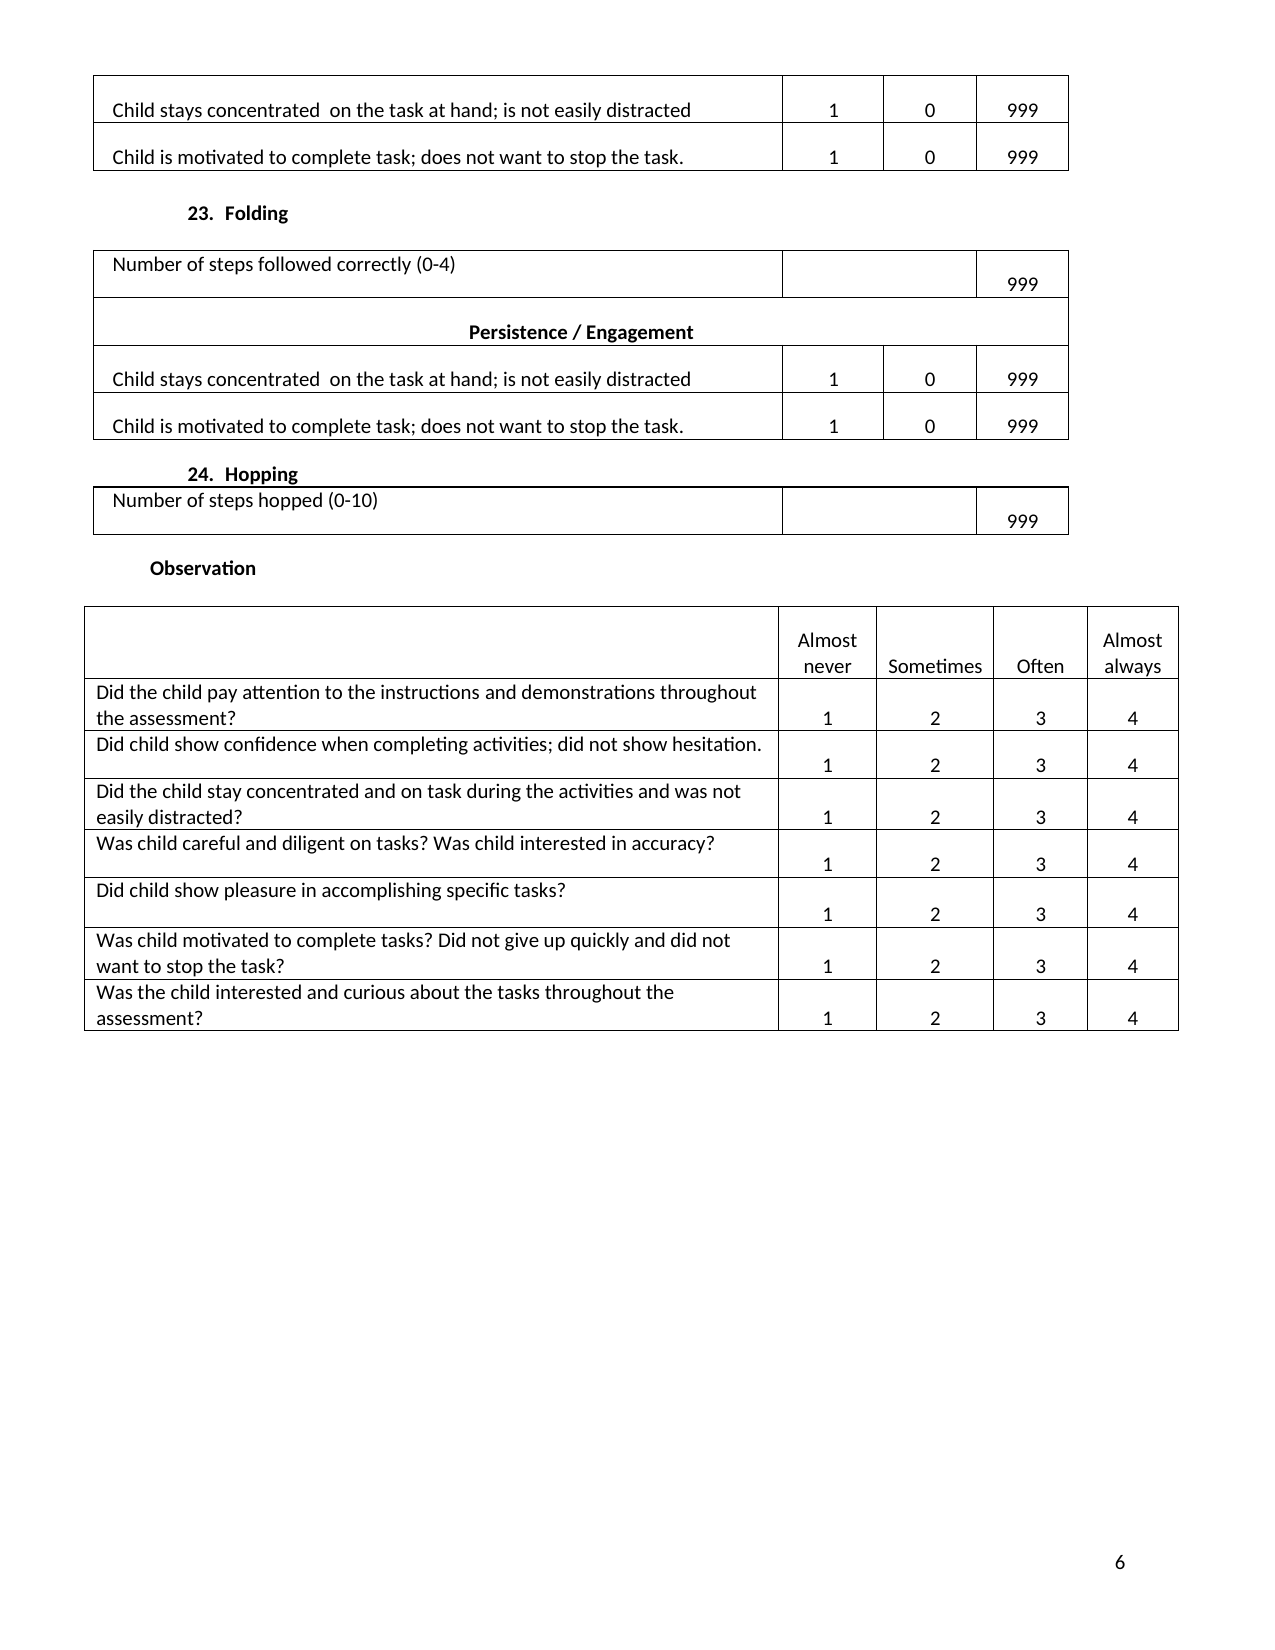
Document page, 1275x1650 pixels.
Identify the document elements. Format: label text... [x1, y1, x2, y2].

table_cell 999 [977, 393, 1068, 439]
table_cell 999 [977, 123, 1068, 169]
table_cell 0 [884, 123, 976, 169]
table_cell Was child motivated to complete tasks? Did not give up quickly and did not want to stop the task? [85, 928, 778, 978]
table_cell Persistence / Engagement [94, 298, 1068, 344]
table_cell 1 [783, 76, 883, 122]
list Hopping [187, 461, 1125, 486]
table_cell Did the child stay concentrated and on task during the activities and was not easily distracted? [85, 779, 778, 829]
table_cell Did the child pay attention to the instructions and demonstrations throughout the assessment? [85, 679, 778, 730]
table_cell 1 [779, 779, 876, 829]
table_cell 2 [877, 679, 993, 730]
table_cell 2 [877, 878, 993, 927]
table_cell 1 [779, 830, 876, 877]
table_header [85, 607, 778, 678]
table_cell 1 [783, 346, 883, 392]
table_cell Was the child interested and curious about the tasks throughout the assessment? [85, 980, 778, 1030]
table_cell 3 [994, 779, 1087, 829]
table_cell 3 [994, 980, 1087, 1030]
table_header 999 [977, 251, 1068, 297]
table_cell 2 [877, 830, 993, 877]
table_header [783, 488, 976, 534]
table_header 999 [977, 488, 1068, 534]
table_cell Child is motivated to complete task; does not want to stop the task. [94, 393, 782, 439]
table_cell 1 [779, 731, 876, 777]
table_cell Was child careful and diligent on tasks? Was child interested in accuracy? [85, 830, 778, 877]
text Observation [150, 556, 1125, 581]
table_cell 4 [1088, 731, 1178, 777]
table_cell 0 [884, 346, 976, 392]
list Folding [187, 200, 1125, 225]
table_cell 2 [877, 980, 993, 1030]
table_cell 4 [1088, 928, 1178, 978]
table_cell 2 [877, 928, 993, 978]
table_cell 1 [783, 393, 883, 439]
table_cell 0 [884, 393, 976, 439]
table_cell 999 [977, 76, 1068, 122]
table_header Sometimes [877, 607, 993, 678]
table_cell 1 [779, 980, 876, 1030]
table_header Number of steps hopped (0-10) [94, 488, 782, 534]
table_header [783, 251, 976, 297]
table_cell 3 [994, 878, 1087, 927]
table_cell 2 [877, 779, 993, 829]
table_cell Did child show confidence when completing activities; did not show hesitation. [85, 731, 778, 777]
table_cell Child stays concentrated on the task at hand; is not easily distracted [94, 346, 782, 392]
table_cell 2 [877, 731, 993, 777]
table_cell 1 [779, 878, 876, 927]
table_cell 1 [779, 679, 876, 730]
table_cell 3 [994, 679, 1087, 730]
table_cell 999 [977, 346, 1068, 392]
table_cell 3 [994, 830, 1087, 877]
table_cell 4 [1088, 980, 1178, 1030]
table_cell 4 [1088, 830, 1178, 877]
table_cell 3 [994, 731, 1087, 777]
table_cell Did child show pleasure in accomplishing specific tasks? [85, 878, 778, 927]
table_cell 4 [1088, 878, 1178, 927]
table_cell 4 [1088, 679, 1178, 730]
table_header Number of steps followed correctly (0-4) [94, 251, 782, 297]
table_header Often [994, 607, 1087, 678]
table_cell 4 [1088, 779, 1178, 829]
table_cell Child stays concentrated on the task at hand; is not easily distracted [94, 76, 782, 122]
table_header Almost always [1088, 607, 1178, 678]
table_cell 1 [779, 928, 876, 978]
table_cell Child is motivated to complete task; does not want to stop the task. [94, 123, 782, 169]
table_cell 0 [884, 76, 976, 122]
table_header Almost never [779, 607, 876, 678]
table_cell 1 [783, 123, 883, 169]
table_cell 3 [994, 928, 1087, 978]
